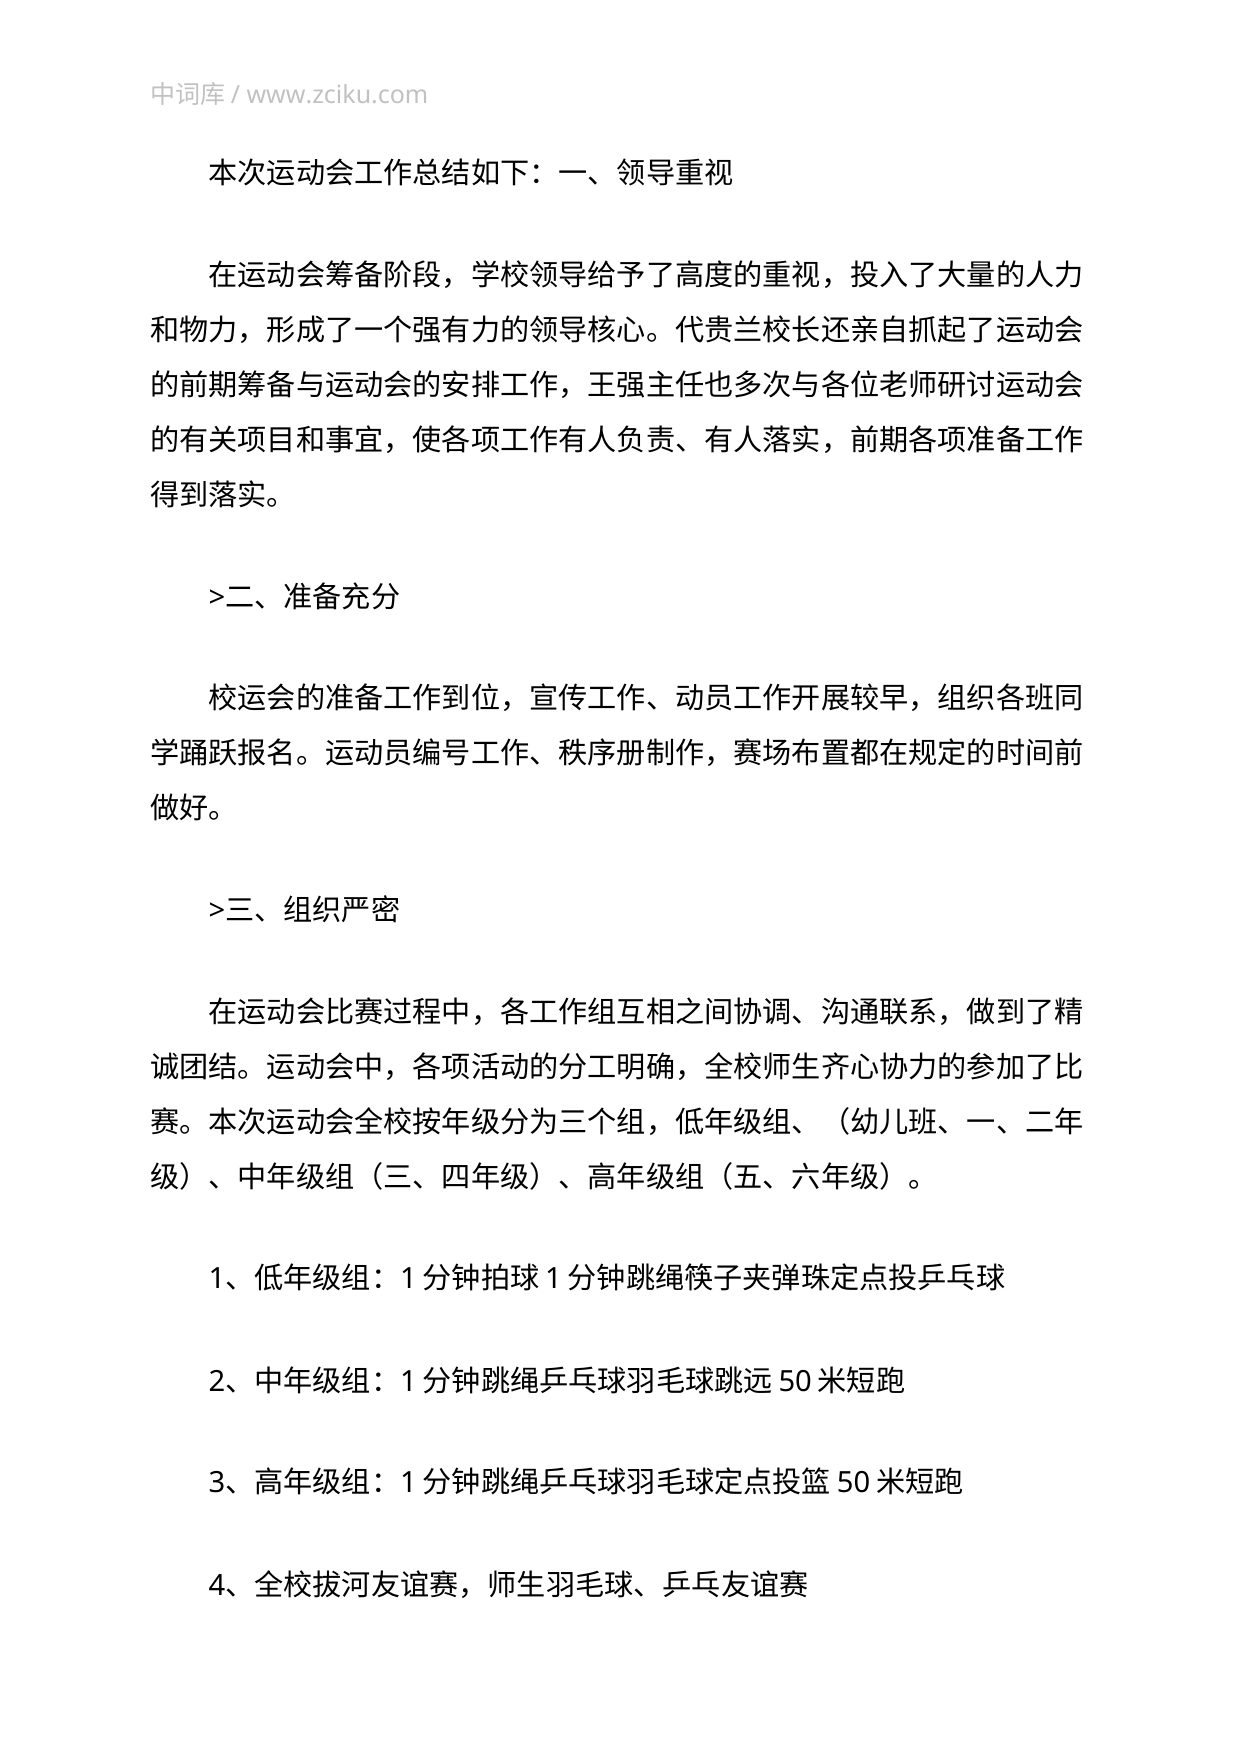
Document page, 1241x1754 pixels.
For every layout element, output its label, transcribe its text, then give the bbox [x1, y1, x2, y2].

text 在运动会筹备阶段，学校领导给予了高度的重视，投入了大量的人力和物力，形成了一个强有力的领导核心。代贵兰校长还亲自抓起了运动会的前期筹备与运动会的安排工作，王强主任也多次与各位老师研讨运动会的有关项目和事宜，使各项工作有人负责、有人落实，前期各项准备工作得到落实。 [150, 252, 1090, 514]
text 在运动会比赛过程中，各工作组互相之间协调、沟通联系，做到了精诚团结。运动会中，各项活动的分工明确，全校师生齐心协力的参加了比赛。本次运动会全校按年级分为三个组，低年级组、（幼儿班、一、二年级）、中年级组（三、四年级）、高年级组（五、六年级）。 [150, 989, 1090, 1196]
text 本次运动会工作总结如下：一、领导重视 [150, 150, 1090, 192]
text 3、高年级组：1分钟跳绳乒乓球羽毛球定点投篮50米短跑 [150, 1459, 1090, 1501]
text 4、全校拔河友谊赛，师生羽毛球、乒乓友谊赛 [150, 1561, 1090, 1603]
text >二、准备充分 [150, 573, 1090, 616]
text 1、低年级组：1分钟拍球1分钟跳绳筷子夹弹珠定点投乒乓球 [150, 1255, 1090, 1297]
text 校运会的准备工作到位，宣传工作、动员工作开展较早，组织各班同学踊跃报名。运动员编号工作、秩序册制作，赛场布置都在规定的时间前做好。 [150, 675, 1090, 827]
text 2、中年级组：1分钟跳绳乒乓球羽毛球跳远50米短跑 [150, 1357, 1090, 1399]
text >三、组织严密 [150, 887, 1090, 929]
